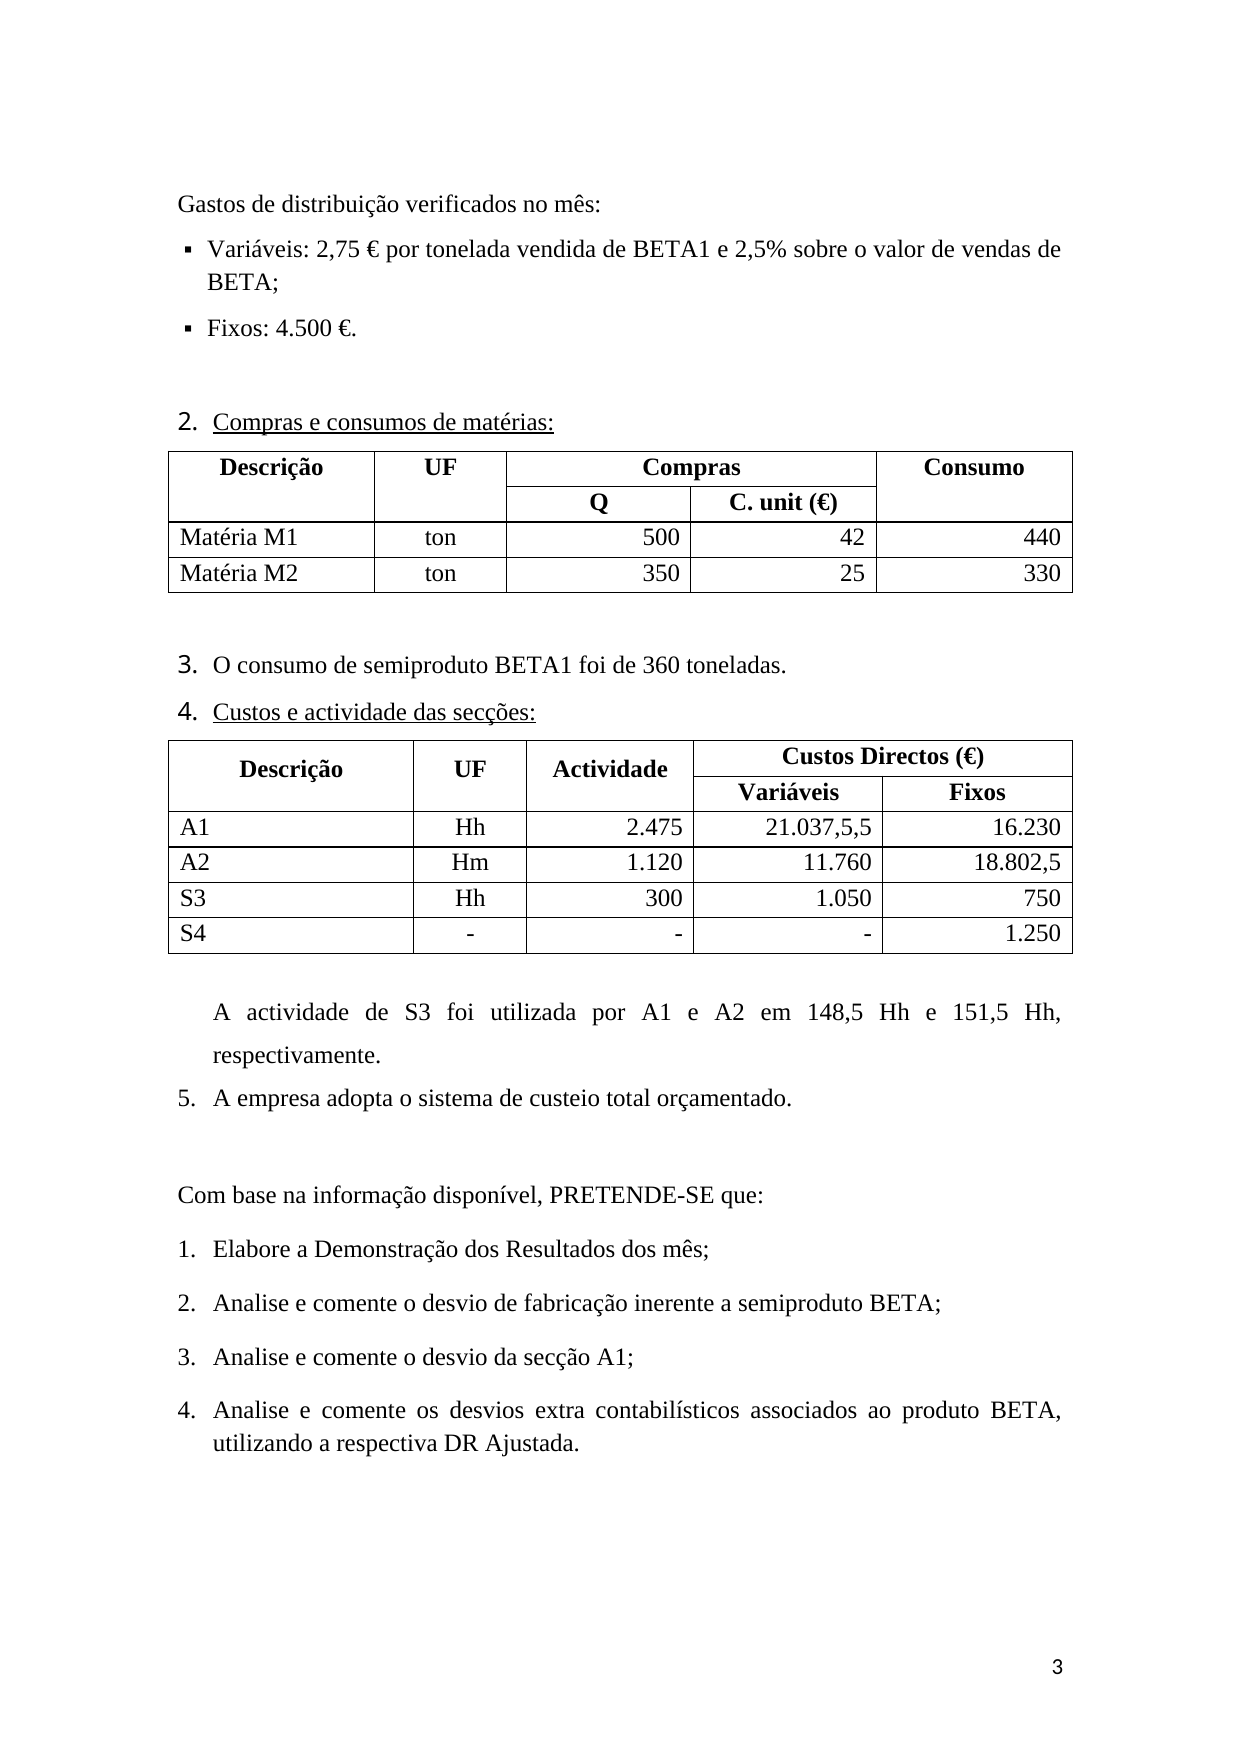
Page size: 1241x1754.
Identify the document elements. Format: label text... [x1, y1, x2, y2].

list A empresa adopta o sistema de custeio total orçamentado. [177, 1083, 1063, 1112]
list Elabore a Demonstração dos Resultados dos mês; [177, 1234, 1063, 1263]
table_cell 500 [507, 523, 690, 557]
table_cell C. unit (€) [691, 487, 876, 521]
table_cell - [527, 918, 693, 953]
table_cell Matéria M2 [169, 558, 374, 592]
table_header Custos Directos (€) [694, 741, 1072, 776]
table_cell Variáveis [694, 777, 882, 811]
table_header Actividade [527, 741, 693, 811]
list Analise e comente o desvio de fabricação inerente a semiproduto BETA; [177, 1288, 1063, 1316]
text Com base na informação disponível, PRETENDE-SE que: [177, 1180, 1063, 1209]
table_cell 350 [507, 558, 690, 592]
table_cell Hh [414, 883, 526, 917]
table_cell S3 [169, 883, 413, 917]
table_header UF [375, 452, 506, 521]
table_cell 21.037,5,5 [694, 812, 882, 846]
table_cell - [414, 918, 526, 953]
list O consumo de semiproduto BETA1 foi de 360 toneladas. [177, 647, 1063, 681]
table_cell Hm [414, 848, 526, 882]
table_cell Q [507, 487, 690, 521]
table_cell 300 [527, 883, 693, 917]
table_cell 11.760 [694, 848, 882, 882]
list Analise e comente o desvio da secção A1; [177, 1342, 1063, 1370]
table_cell Hh [414, 812, 526, 846]
table_cell 330 [877, 558, 1072, 592]
list Compras e consumos de matérias: [177, 404, 1063, 438]
table_cell 42 [691, 523, 876, 557]
table_cell A1 [169, 812, 413, 846]
table_cell 1.050 [694, 883, 882, 917]
table_header Compras [507, 452, 876, 486]
table_cell 750 [883, 883, 1072, 917]
text Gastos de distribuição verificados no mês: [177, 189, 1063, 218]
table_cell S4 [169, 918, 413, 953]
table_cell 18.802,5 [883, 848, 1072, 882]
table_header Consumo [877, 452, 1072, 521]
table_cell 25 [691, 558, 876, 592]
table_header Descrição [169, 741, 413, 811]
list Fixos: 4.500 €. [183, 313, 1063, 342]
list Custos e actividade das secções: [177, 693, 1063, 728]
text A actividade de S3 foi utilizada por A1 e A2 em 148,5 Hh e 151,5 Hh, respectivamente. [213, 997, 1063, 1069]
table_cell 16.230 [883, 812, 1072, 846]
table_cell Fixos [883, 777, 1072, 811]
table_cell ton [375, 558, 506, 592]
table_header UF [414, 741, 526, 811]
list Variáveis: 2,75 € por tonelada vendida de BETA1 e 2,5% sobre o valor de vendas de BETA; [183, 234, 1063, 296]
table_cell ton [375, 523, 506, 557]
table_cell Matéria M1 [169, 523, 374, 557]
table_header Descrição [169, 452, 374, 521]
table_cell 440 [877, 523, 1072, 557]
table_cell - [694, 918, 882, 953]
table_cell A2 [169, 848, 413, 882]
table_cell 1.250 [883, 918, 1072, 953]
table_cell 2.475 [527, 812, 693, 846]
list Analise e comente os desvios extra contabilísticos associados ao produto BETA, utilizando a respectiva DR Ajustada. [177, 1395, 1063, 1457]
table_cell 1.120 [527, 848, 693, 882]
